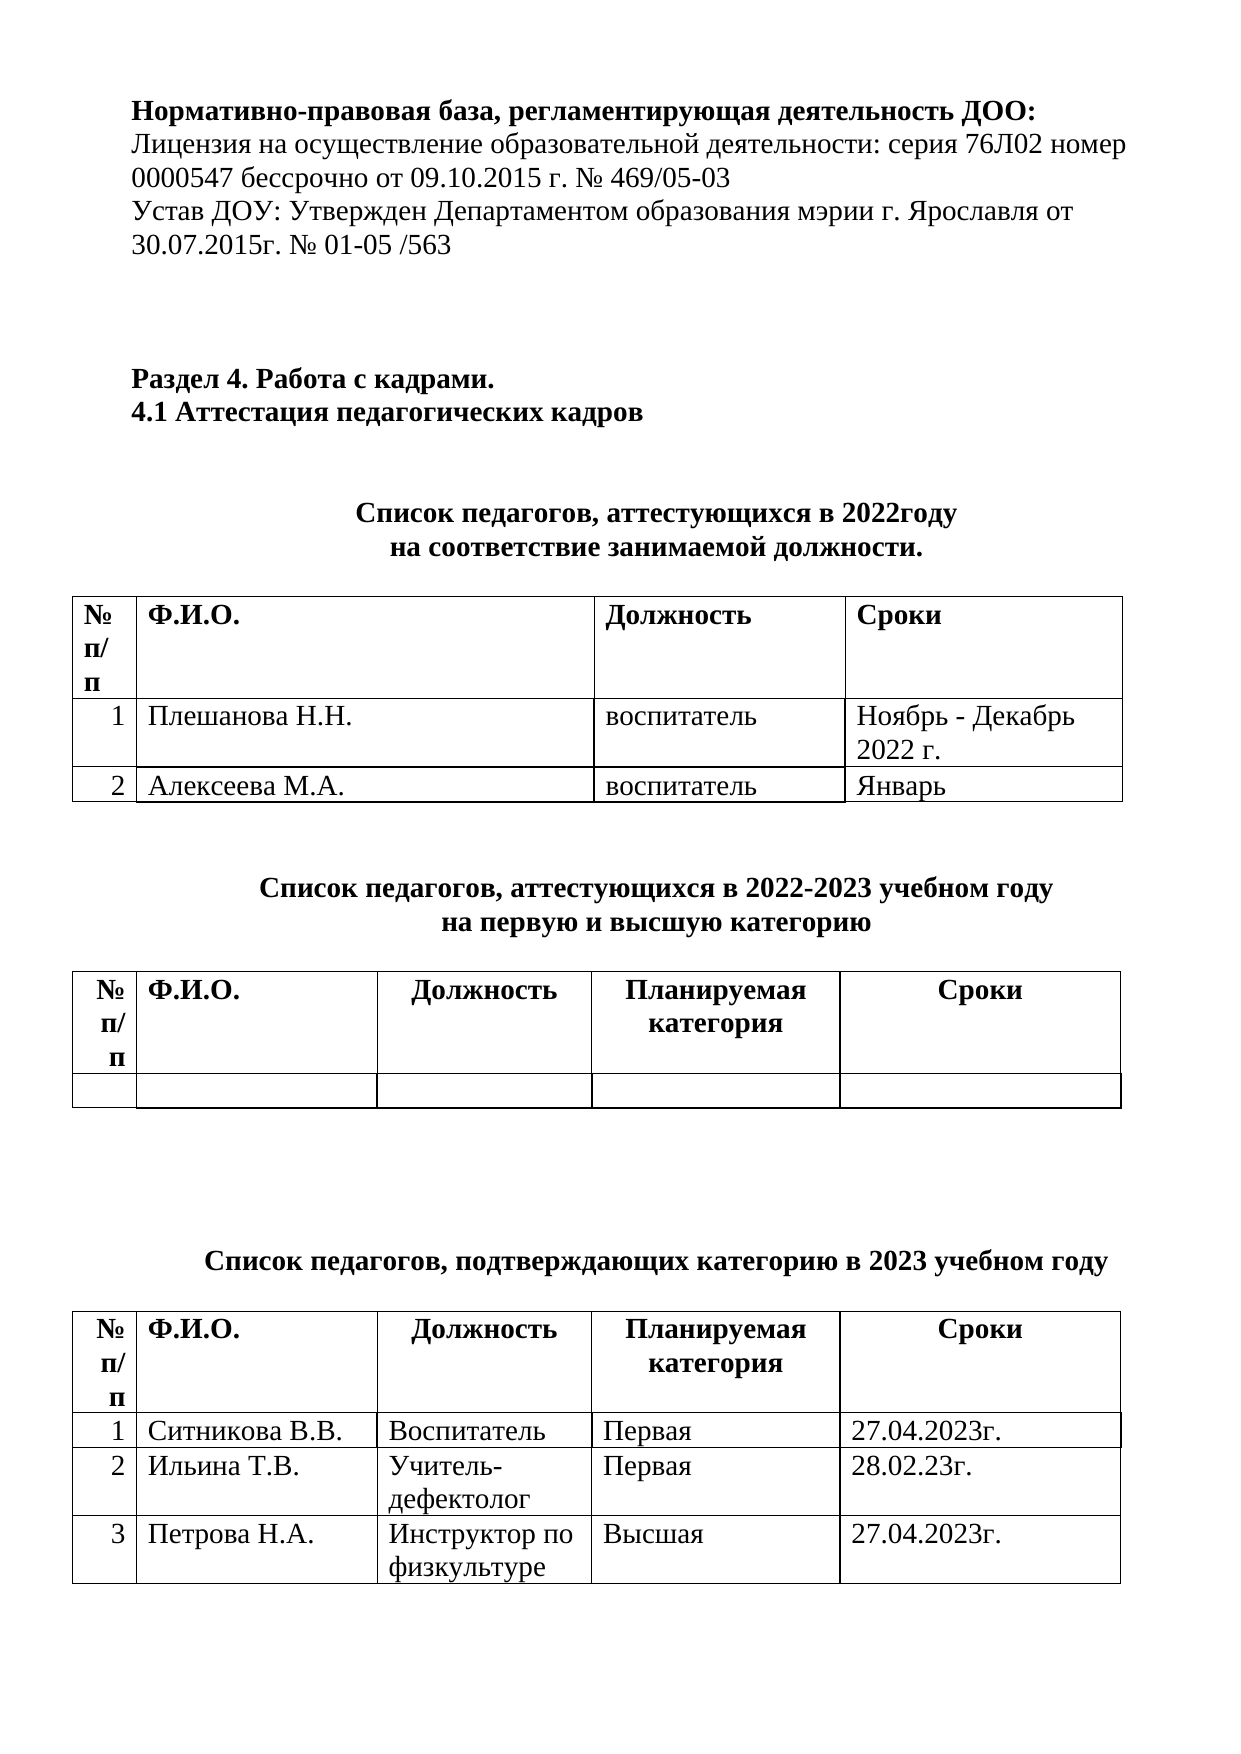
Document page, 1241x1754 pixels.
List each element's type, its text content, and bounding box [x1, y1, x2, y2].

text Лицензия на осуществление образовательной деятельности: серия 76Л02 номер 0000547 бессрочно от 09.10.2015 г. № 469/05-03 [131, 126, 1181, 193]
table_cell 1 [73, 1413, 136, 1447]
table_cell Ильина Т.В. [137, 1448, 377, 1515]
text Раздел 4. Работа с кадрами. [131, 361, 1181, 394]
table_header Ф.И.О. [137, 1312, 377, 1412]
table_header Должность [378, 972, 591, 1073]
table_cell Петрова Н.А. [137, 1516, 377, 1583]
table_cell 2 [73, 1448, 136, 1515]
table_header Сроки [841, 1312, 1120, 1412]
table_header Должность [378, 1312, 591, 1412]
table_cell [841, 1074, 1120, 1107]
text Нормативно-правовая база, регламентирующая деятельность ДОО: [131, 93, 1181, 126]
table_cell 3 [73, 1516, 136, 1583]
text Устав ДОУ: Утвержден Департаментом образования мэрии г. Ярославля от 30.07.2015г. № 01-05 /563 [131, 193, 1181, 260]
table_header № п/п [73, 1312, 136, 1412]
table_cell 2 [73, 767, 136, 801]
text на соответствие занимаемой должности. [131, 529, 1181, 562]
table_cell 27.04.2023г. [841, 1516, 1120, 1583]
table_cell Воспитатель [378, 1413, 591, 1447]
table_cell [137, 1074, 376, 1107]
table_header № п/п [73, 597, 136, 697]
table_header Планируемая категория [592, 1312, 839, 1412]
table_cell воспитатель [595, 768, 844, 801]
table_cell Ноябрь - Декабрь 2022 г. [846, 699, 1122, 766]
table_cell Алексеева М.А. [137, 768, 593, 801]
table_cell Январь [846, 767, 1122, 801]
table_header Должность [595, 597, 845, 697]
table_cell Инструктор по физкультуре [378, 1516, 591, 1583]
table_cell воспитатель [595, 699, 844, 766]
table_header Сроки [846, 597, 1122, 697]
table_cell 1 [73, 699, 136, 766]
text Список педагогов, аттестующихся в 2022-2023 учебном году [131, 870, 1181, 904]
table_cell Ситникова В.В. [137, 1413, 376, 1447]
table_cell 27.04.2023г. [841, 1413, 1120, 1447]
text 4.1 Аттестация педагогических кадров [131, 394, 1181, 428]
table_cell Плешанова Н.Н. [137, 699, 593, 766]
table_header Ф.И.О. [137, 972, 377, 1073]
table_cell [593, 1074, 839, 1107]
table_cell Учитель-дефектолог [378, 1448, 591, 1515]
table_cell 28.02.23г. [841, 1448, 1120, 1515]
table_header Ф.И.О. [137, 597, 594, 697]
text на первую и высшую категорию [131, 904, 1181, 937]
table_cell Высшая [592, 1516, 839, 1583]
table_header Сроки [841, 972, 1120, 1073]
table_cell [378, 1074, 591, 1107]
table_header Планируемая категория [592, 972, 839, 1073]
table_cell [73, 1074, 136, 1107]
table_header № п/п [73, 972, 136, 1073]
table_cell Первая [592, 1448, 839, 1515]
text Список педагогов, подтверждающих категорию в 2023 учебном году [131, 1243, 1181, 1277]
table_cell Первая [593, 1413, 839, 1447]
text Список педагогов, аттестующихся в 2022году [131, 495, 1181, 529]
